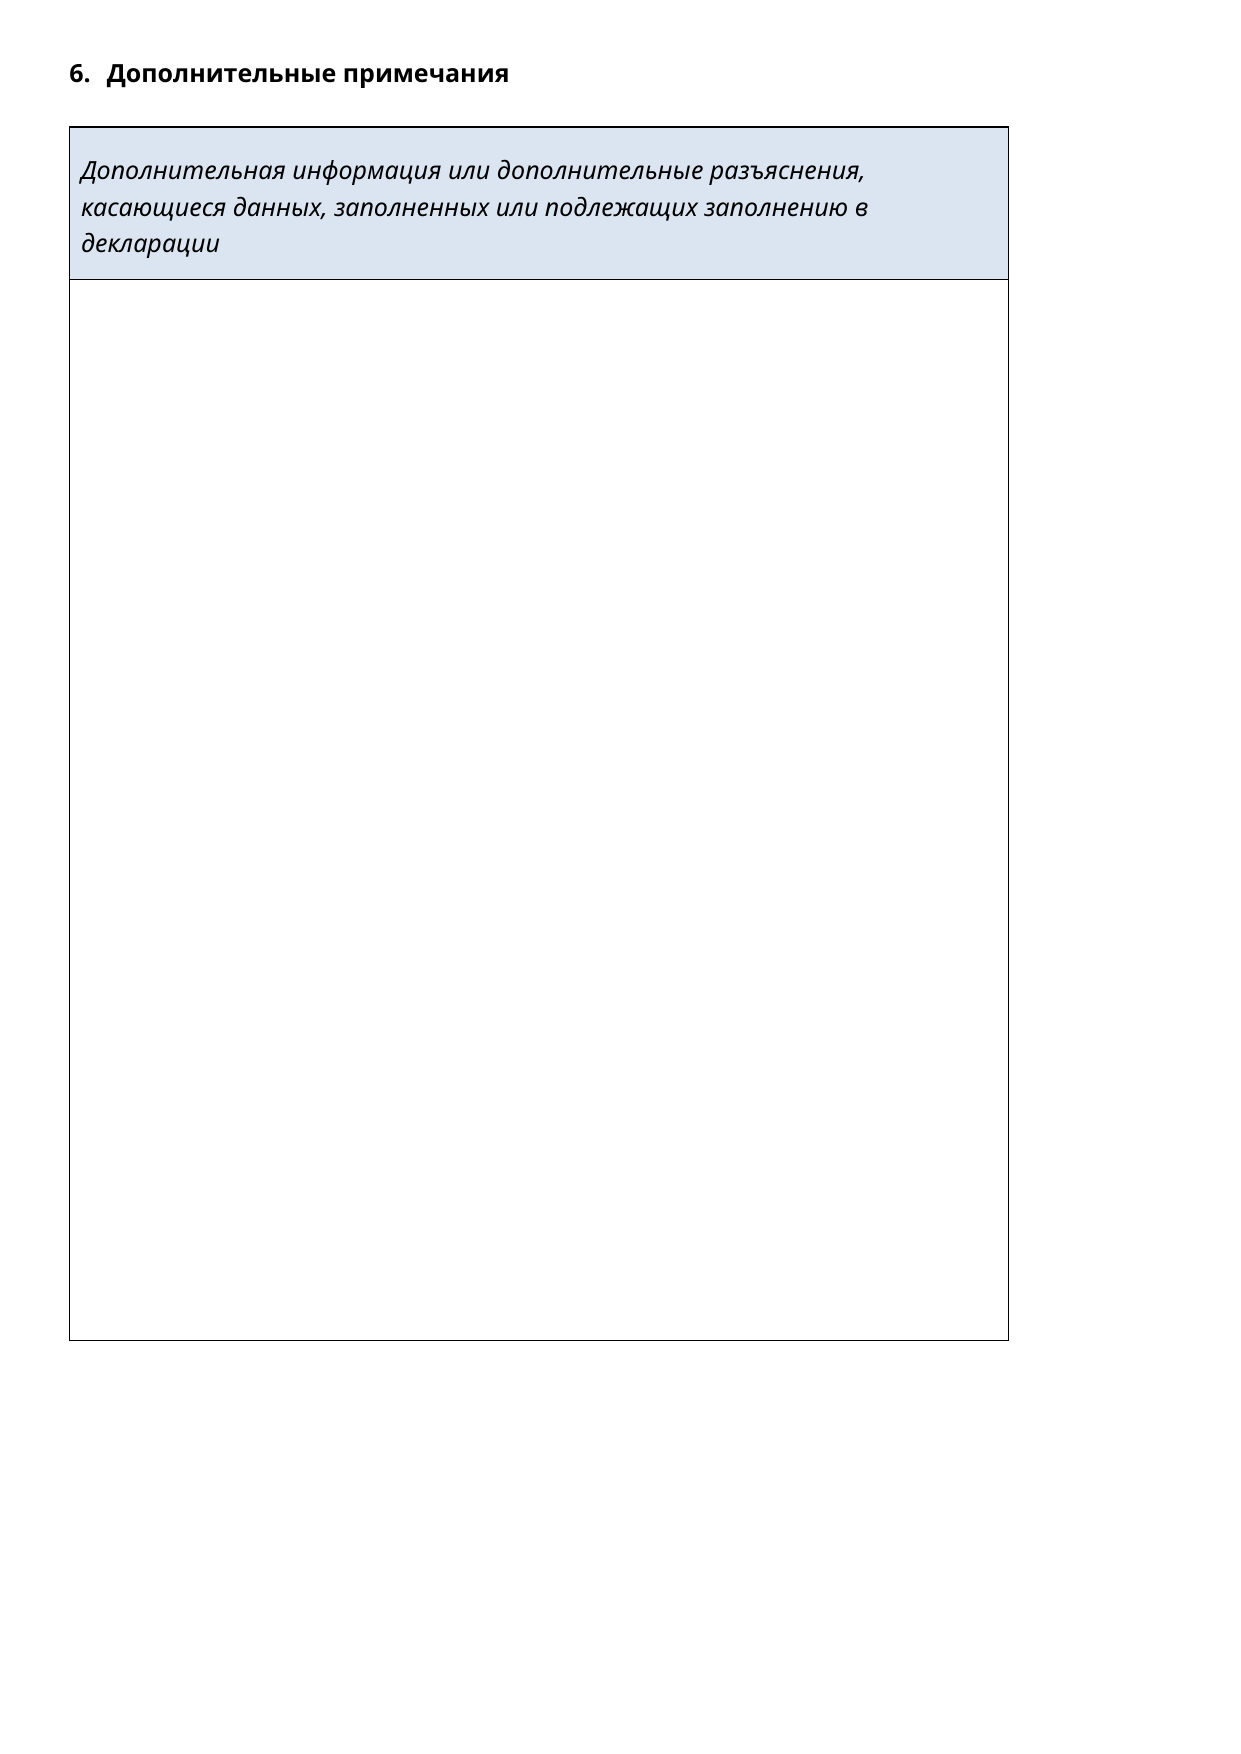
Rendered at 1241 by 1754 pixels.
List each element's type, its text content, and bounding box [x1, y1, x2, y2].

list Дополнительные примечания [69, 56, 1167, 89]
table_header Дополнительная информация или дополнительные разъяснения, касающиеся данных, заполненных или подлежащих заполнению в декларации [70, 128, 1008, 279]
table_cell [70, 280, 1008, 1340]
